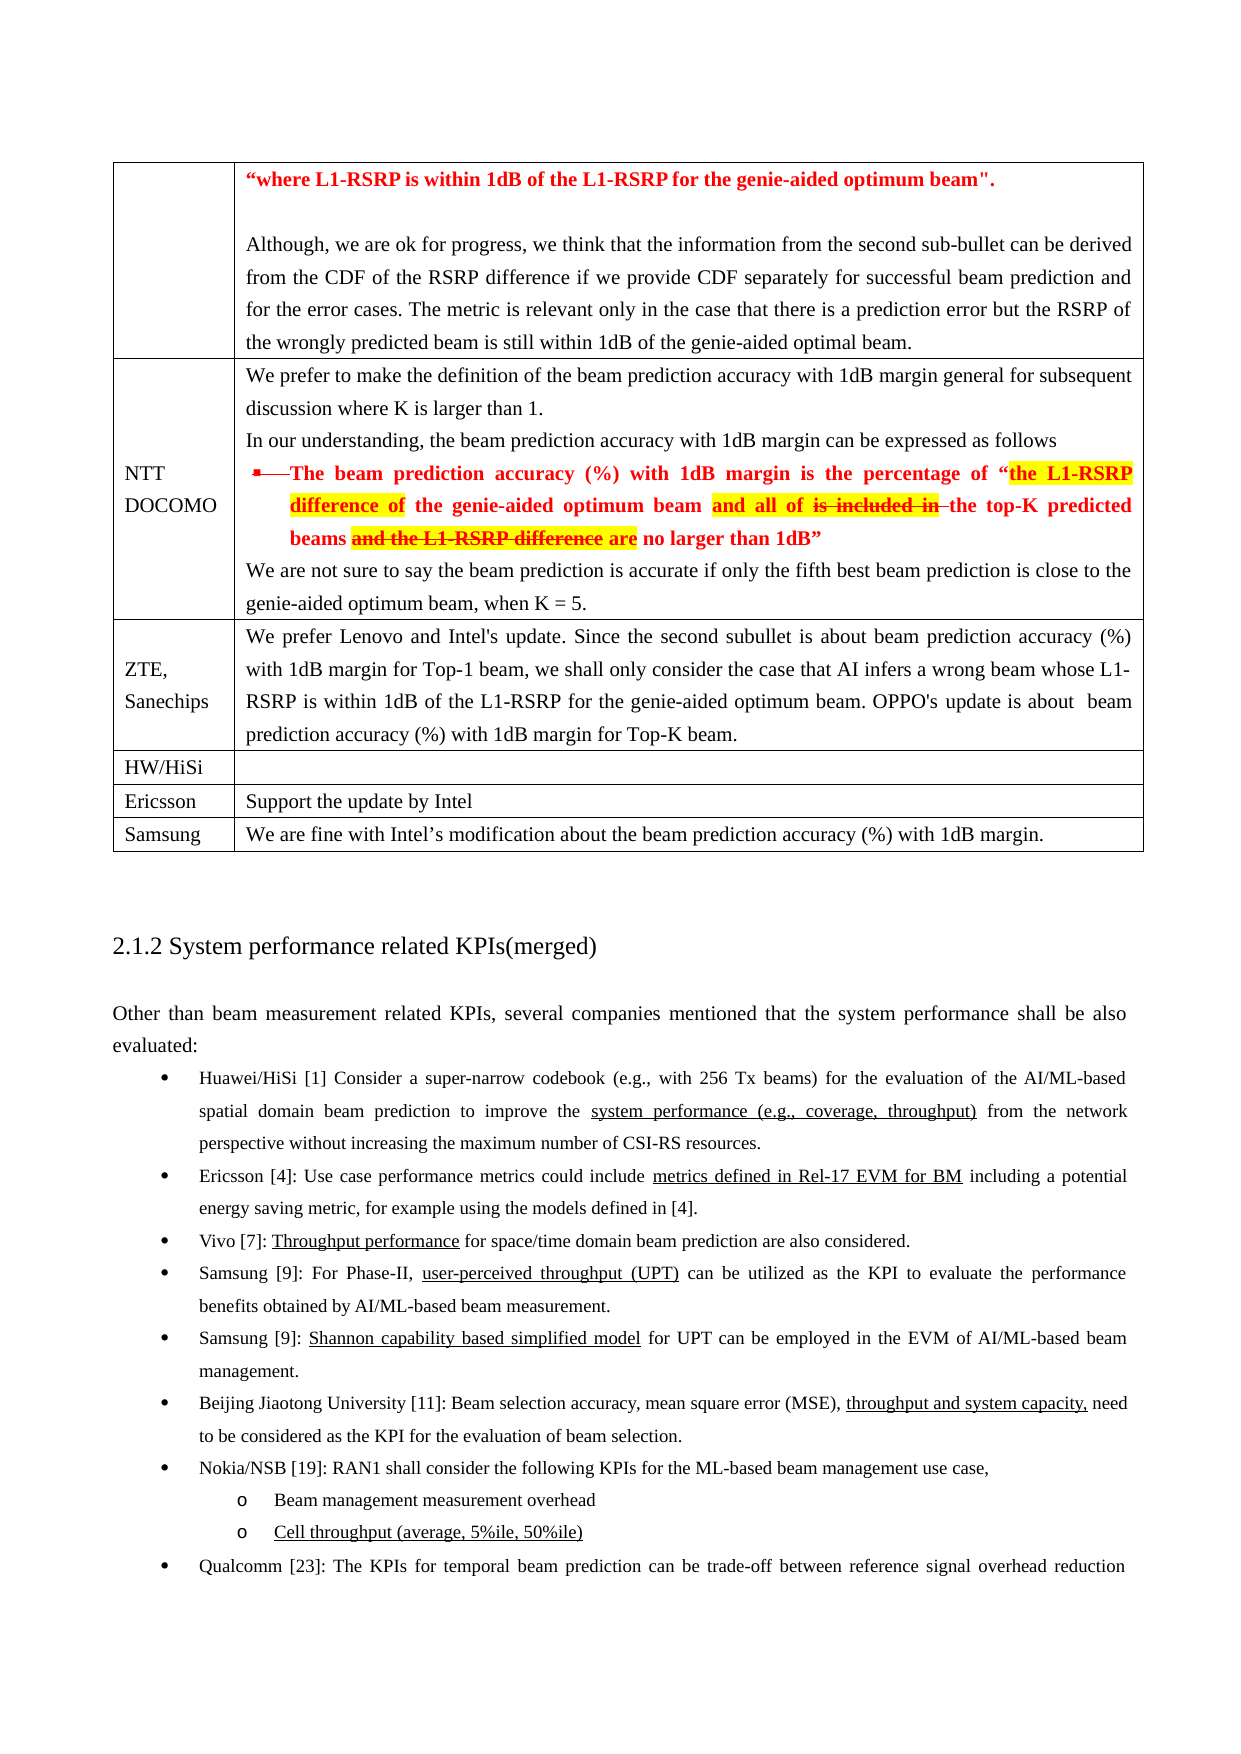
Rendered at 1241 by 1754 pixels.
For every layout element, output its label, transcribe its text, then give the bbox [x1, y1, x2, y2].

list Samsung [9]: Shannon capability based simplified model for UPT can be employed in the EVM of AI/ML-based beam management. [161, 1322, 1128, 1387]
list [161, 1549, 1128, 1582]
list Nokia/NSB [19]: RAN1 shall consider the following KPIs for the ML-based beam management use case, [161, 1452, 1128, 1484]
list Huawei/HiSi [1] Consider a super-narrow codebook (e.g., with 256 Tx beams) for the evaluation of the AI/ML-based spatial domain beam prediction to improve the system performance (e.g., coverage, throughput) from the network perspective without increasing the maximum number of CSI-RS resources. [161, 1062, 1128, 1159]
list Beam management measurement overhead [236, 1484, 1128, 1517]
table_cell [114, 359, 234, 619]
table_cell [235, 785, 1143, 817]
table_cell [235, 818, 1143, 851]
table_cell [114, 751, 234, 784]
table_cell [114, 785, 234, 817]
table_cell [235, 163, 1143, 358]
list Samsung [9]: For Phase-II, user-perceived throughput (UPT) can be utilized as the KPI to evaluate the performance benefits obtained by AI/ML-based beam measurement. [161, 1257, 1128, 1322]
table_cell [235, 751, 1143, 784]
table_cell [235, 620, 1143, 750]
list Vivo [7]: Throughput performance for space/time domain beam prediction are also considered. [161, 1224, 1128, 1257]
list Beijing Jiaotong University [11]: Beam selection accuracy, mean square error (MSE), throughput and system capacity, need to be considered as the KPI for the evaluation of beam selection. [161, 1387, 1128, 1452]
list Cell throughput (average, 5%ile, 50%ile) [236, 1517, 1128, 1549]
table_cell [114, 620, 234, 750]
subtitle 2.1.2 System performance related KPIs(merged) [112, 929, 1128, 962]
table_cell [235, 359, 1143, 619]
list Ericsson [4]: Use case performance metrics could include metrics defined in Rel-17 EVM for BM including a potential energy saving metric, for example using the models defined in [4]. [161, 1159, 1128, 1224]
text Other than beam measurement related KPIs, several companies mentioned that the system performance shall be also evaluated: [112, 997, 1128, 1062]
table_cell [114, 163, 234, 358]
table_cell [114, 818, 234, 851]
